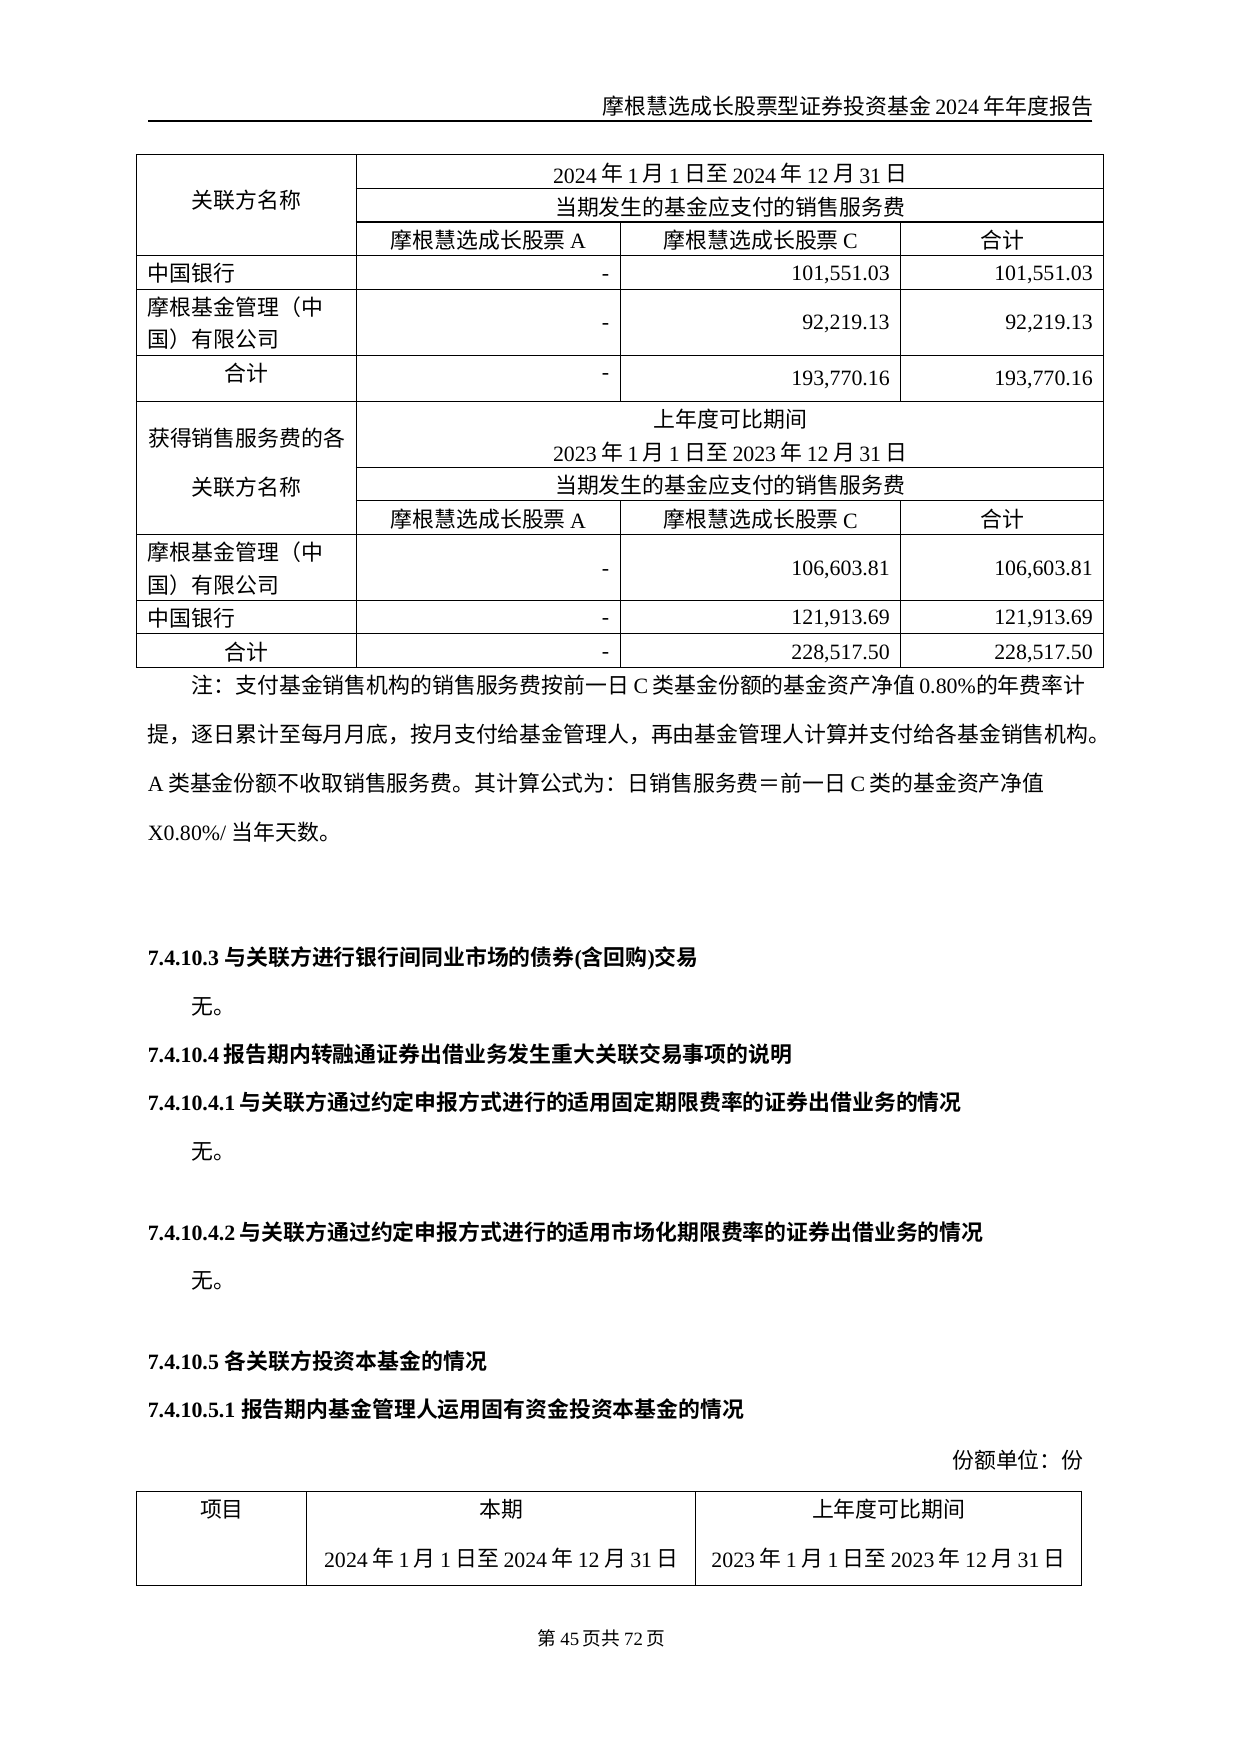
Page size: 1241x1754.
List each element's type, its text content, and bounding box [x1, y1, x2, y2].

table_cell - [357, 356, 620, 401]
table_cell 101,551.03 [901, 256, 1103, 288]
table_cell 228,517.5‬0 [621, 634, 900, 667]
text 7.4.10.5.1 报告期内基金管理人运用固有资金投资本基金的情况 [148, 1392, 1092, 1423]
table_header 获得销售服务费的各关联方名称 [137, 155, 356, 255]
table_cell - [357, 535, 620, 600]
text 无。 [148, 1133, 1092, 1166]
table_cell 合计 [137, 634, 356, 667]
text 无。 [148, 988, 1092, 1021]
table_cell 上年度可比期间 2023年1月1日至2023年12月31日 [357, 402, 1103, 467]
table_cell 92,219.13 [621, 290, 900, 354]
table_cell 121,913.69 [901, 601, 1103, 633]
table_cell 摩根慧选成长股票A [357, 223, 620, 255]
table_header 上年度可比期间 2023年1月1日至2023年12月31日 [696, 1492, 1081, 1585]
table_cell - [357, 601, 620, 633]
text 无。 [148, 1262, 1092, 1295]
table_header 本期 2024年1月1日至2024年12月31日 [307, 1492, 695, 1585]
text 份额单位：份 [149, 1442, 1083, 1475]
table_cell 106,603.81 [621, 535, 900, 600]
text 7.4.10.4报告期内转融通证券出借业务发生重大关联交易事项的说明 [148, 1037, 1092, 1069]
table_cell 中国银行 [137, 601, 356, 633]
table_cell 193,770.16 [901, 356, 1103, 401]
table_cell 合计 [901, 223, 1103, 255]
table_cell 获得销售服务费的各关联方名称 [137, 402, 356, 534]
table_header 项目 [137, 1492, 306, 1585]
table_cell 摩根慧选成长股票C [621, 501, 900, 534]
table_cell 摩根慧选成长股票A [357, 501, 620, 534]
table_cell 合计 [137, 356, 356, 401]
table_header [357, 155, 1103, 188]
table_cell 101,551.03 [621, 256, 900, 288]
text 7.4.10.4.2与关联方通过约定申报方式进行的适用市场化期限费率的证券出借业务的情况 [148, 1214, 1092, 1247]
text 7.4.10.5 各关联方投资本基金的情况 [148, 1343, 1092, 1376]
table_cell 摩根基金管理（中国）有限公司 [137, 535, 356, 600]
table_cell 摩根基金管理（中国）有限公司 [137, 290, 356, 354]
table_cell 106,603.81 [901, 535, 1103, 600]
table_cell 193,770.16 [621, 356, 900, 401]
table_cell - [357, 634, 620, 667]
text 注：支付基金销售机构的销售服务费按前一日C类基金份额的基金资产净值0.80%的年费率计提，逐日累计至每月月底，按月支付给基金管理人，再由基金管理人计算并支付给各基金销售机构。A类基金份额不收取销售服务费。其计算公式为：日销售服务费＝前一日C类的基金资产净值 X0.80%/ 当年天数。 [148, 668, 1092, 847]
table_cell 当期发生的基金应支付的销售服务费 [357, 189, 1103, 221]
table_cell - [357, 290, 620, 354]
table_cell 摩根慧选成长股票C [621, 223, 900, 255]
table_cell 228,517.50‬ [901, 634, 1103, 667]
table_cell 92,219.13 [901, 290, 1103, 354]
text 7.4.10.3 与关联方进行银行间同业市场的债券(含回购)交易 [148, 940, 1092, 972]
table_cell 当期发生的基金应支付的销售服务费 [357, 468, 1103, 500]
text 7.4.10.4.1与关联方通过约定申报方式进行的适用固定期限费率的证券出借业务的情况 [148, 1085, 1092, 1117]
table_cell - [357, 256, 620, 288]
table_cell 合计 [901, 501, 1103, 534]
table_cell 121,913.69 [621, 601, 900, 633]
table_cell 中国银行 [137, 256, 356, 288]
